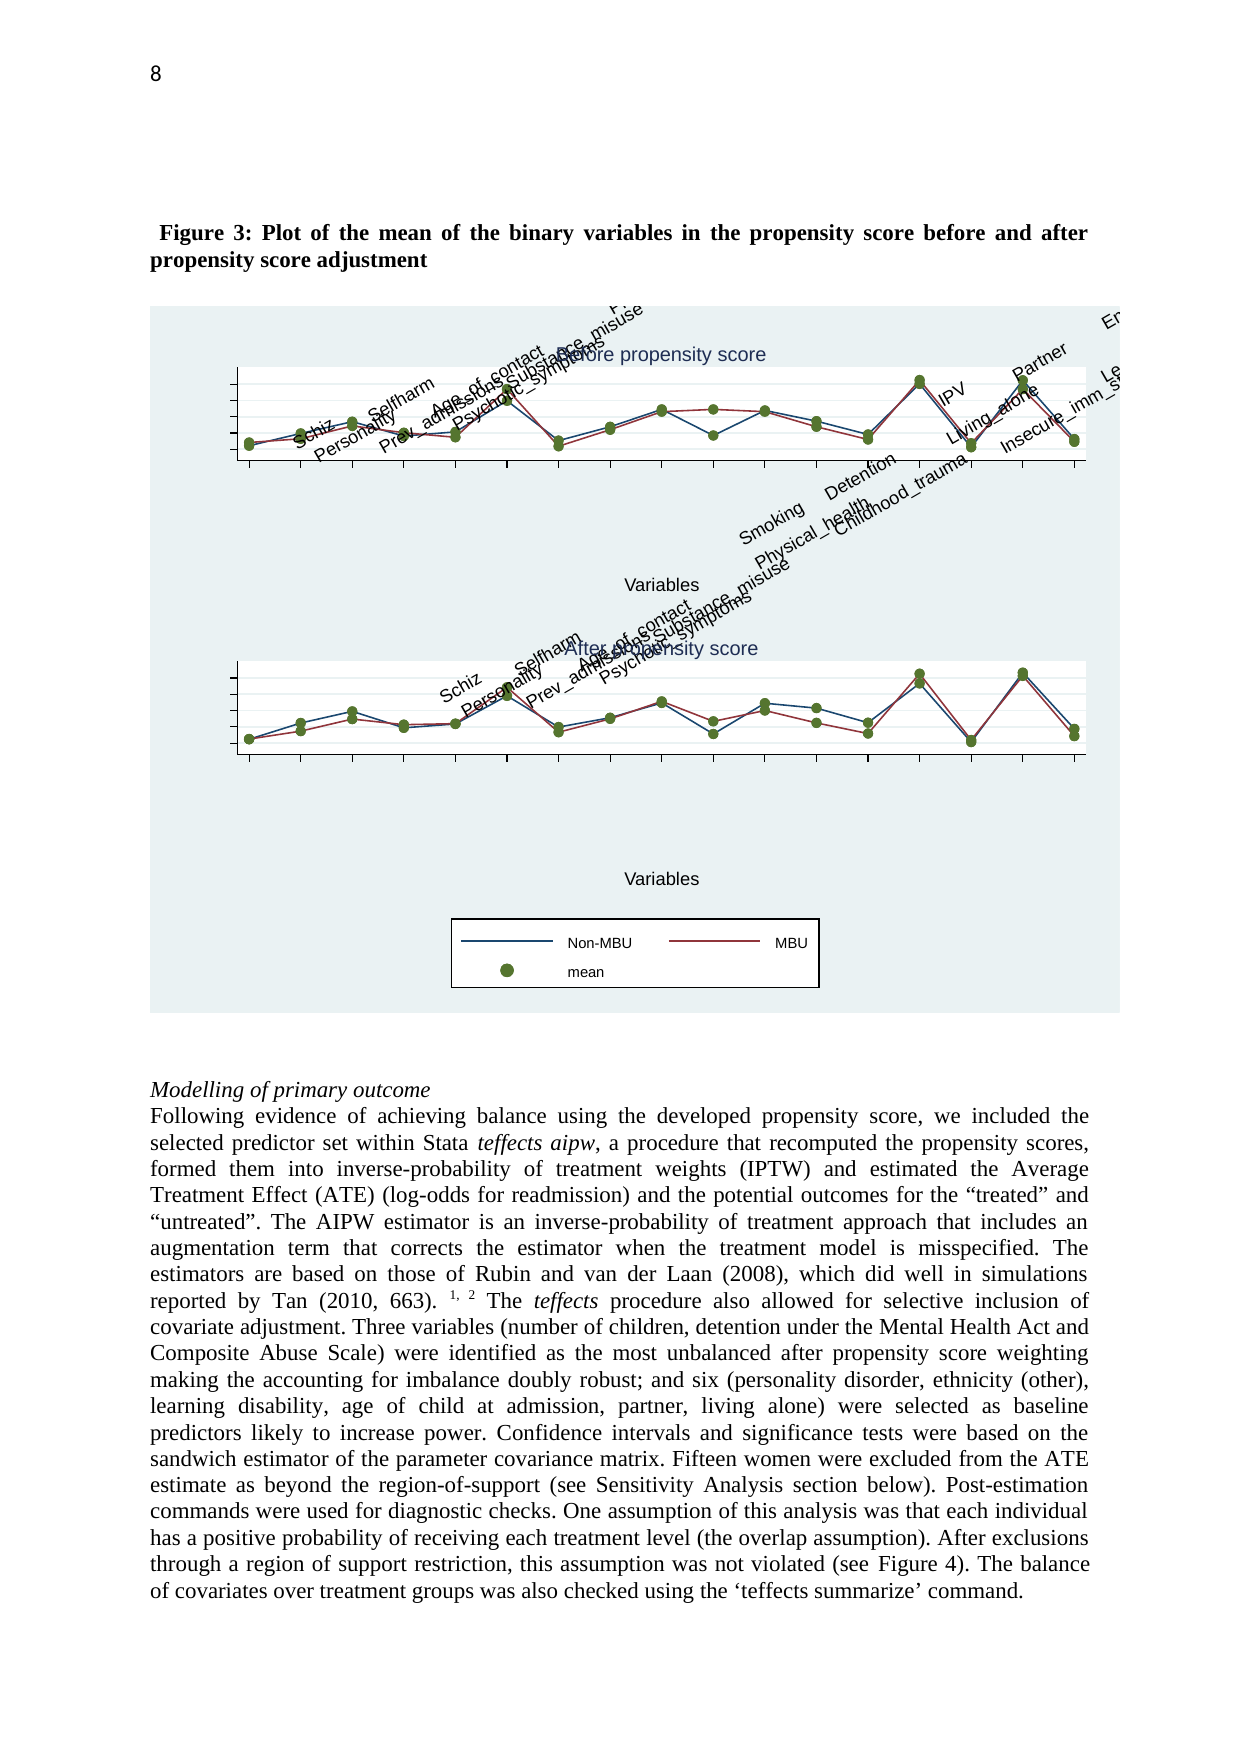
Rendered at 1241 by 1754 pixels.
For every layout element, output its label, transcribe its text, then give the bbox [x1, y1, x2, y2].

text Figure 3: Plot of the mean of the binary variables in the propensity score before and after propensity score adjustment [150, 219, 1090, 272]
text Following evidence of achieving balance using the developed propensity score, we included the selected predictor set within Stata teffects aipw, a procedure that recomputed the propensity scores, formed them into inverse-probability of treatment weights (IPTW) and estimated the Average Treatment Effect (ATE) (log-odds for readmission) and the potential outcomes for the “treated” and “untreated”. The AIPW estimator is an inverse-probability of treatment approach that includes an augmentation term that corrects the estimator when the treatment model is misspecified. The estimators are based on those of Rubin and van der Laan (2008), which did well in simulations reported by Tan (2010, 663). 1, 2 The teffects procedure also allowed for selective inclusion of covariate adjustment. Three variables (number of children, detention under the Mental Health Act and Composite Abuse Scale) were identified as the most unbalanced after propensity score weighting making the accounting for imbalance doubly robust; and six (personality disorder, ethnicity (other), learning disability, age of child at admission, partner, living alone) were selected as baseline predictors likely to increase power. Confidence intervals and significance tests were based on the sandwich estimator of the parameter covariance matrix. Fifteen women were excluded from the ATE estimate as beyond the region-of-support (see Sensitivity Analysis section below). Post-estimation commands were used for diagnostic checks. One assumption of this analysis was that each individual has a positive probability of receiving each treatment level (the overlap assumption). After exclusions through a region of support restriction, this assumption was not violated (see Figure 4). The balance of covariates over treatment groups was also checked using the ‘teffects summarize’ command. [150, 1102, 1090, 1603]
text Modelling of primary outcome [150, 1076, 1090, 1102]
